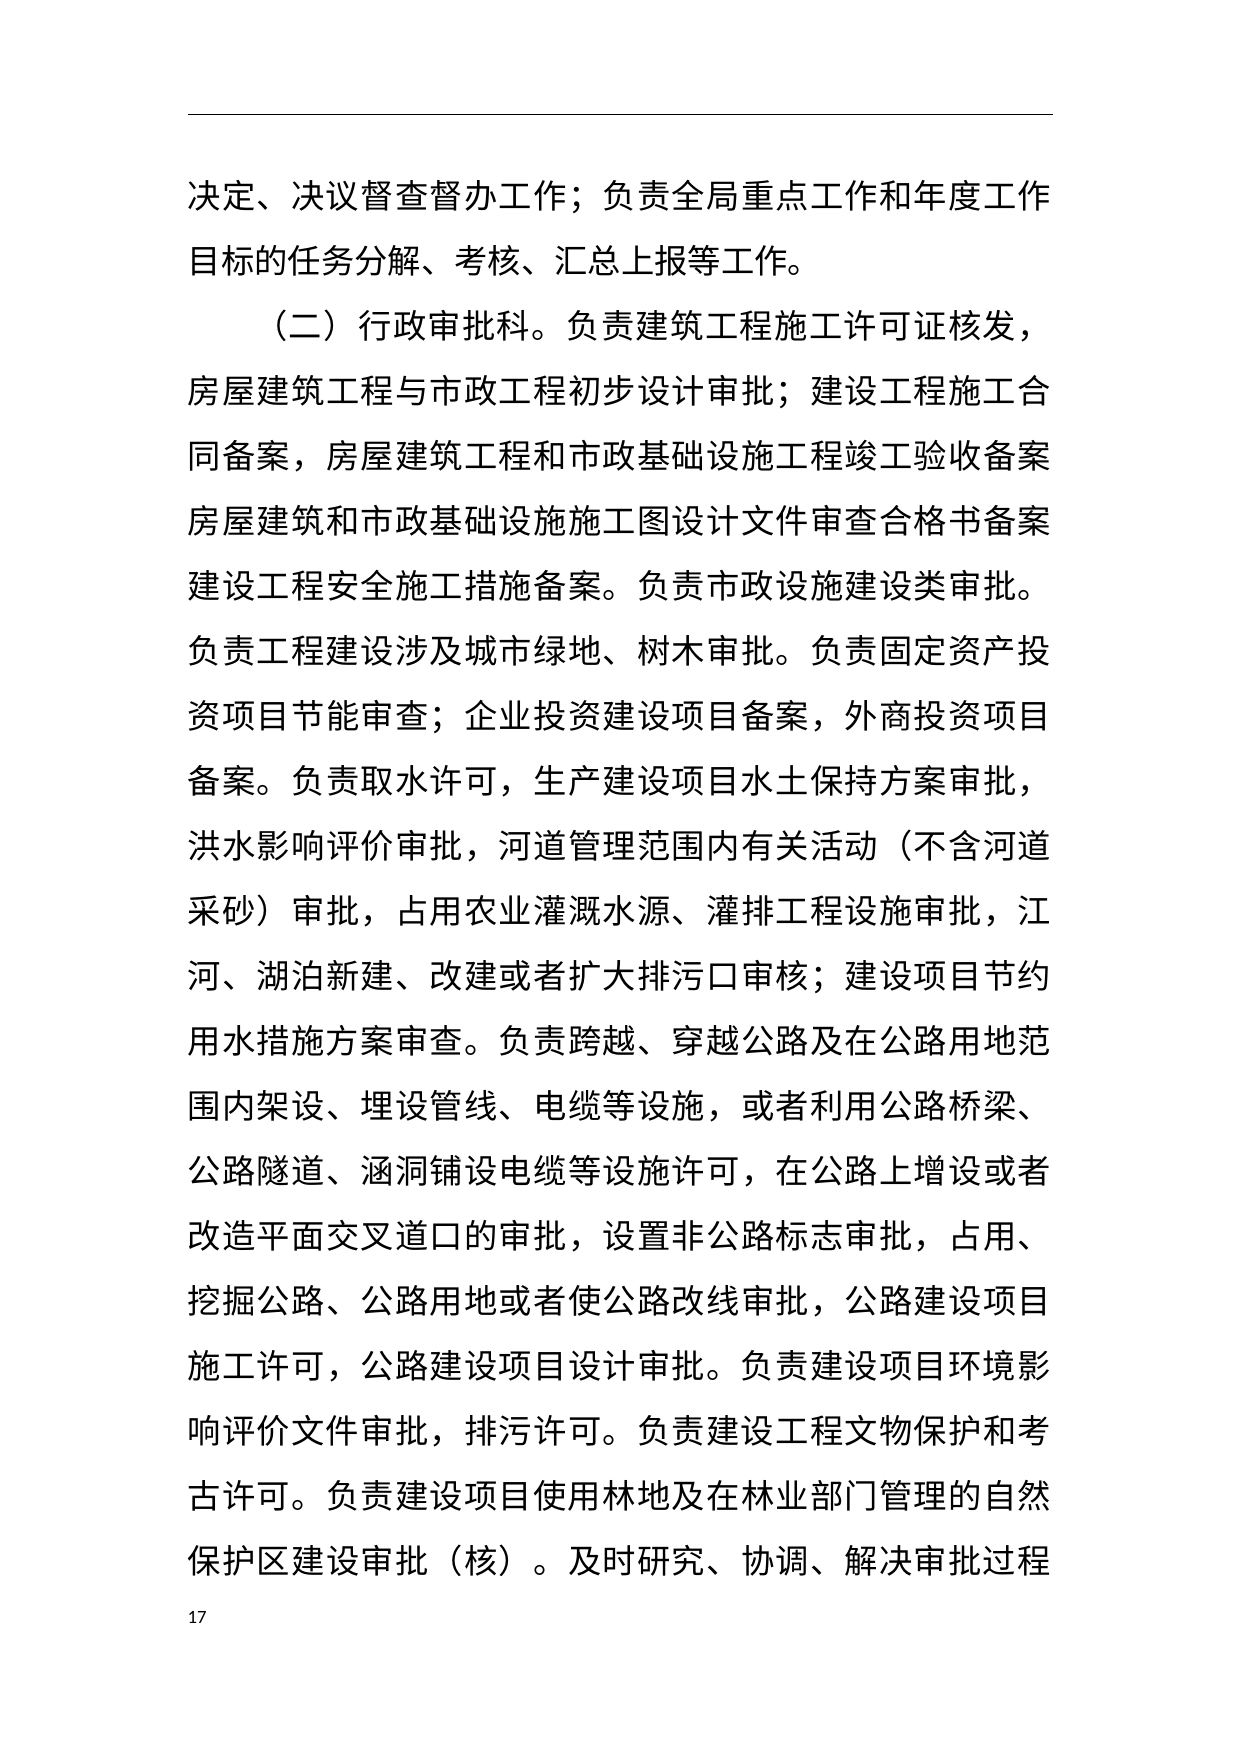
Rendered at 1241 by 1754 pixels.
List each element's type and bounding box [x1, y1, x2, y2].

text [187, 292, 1053, 1592]
text [187, 162, 1053, 292]
